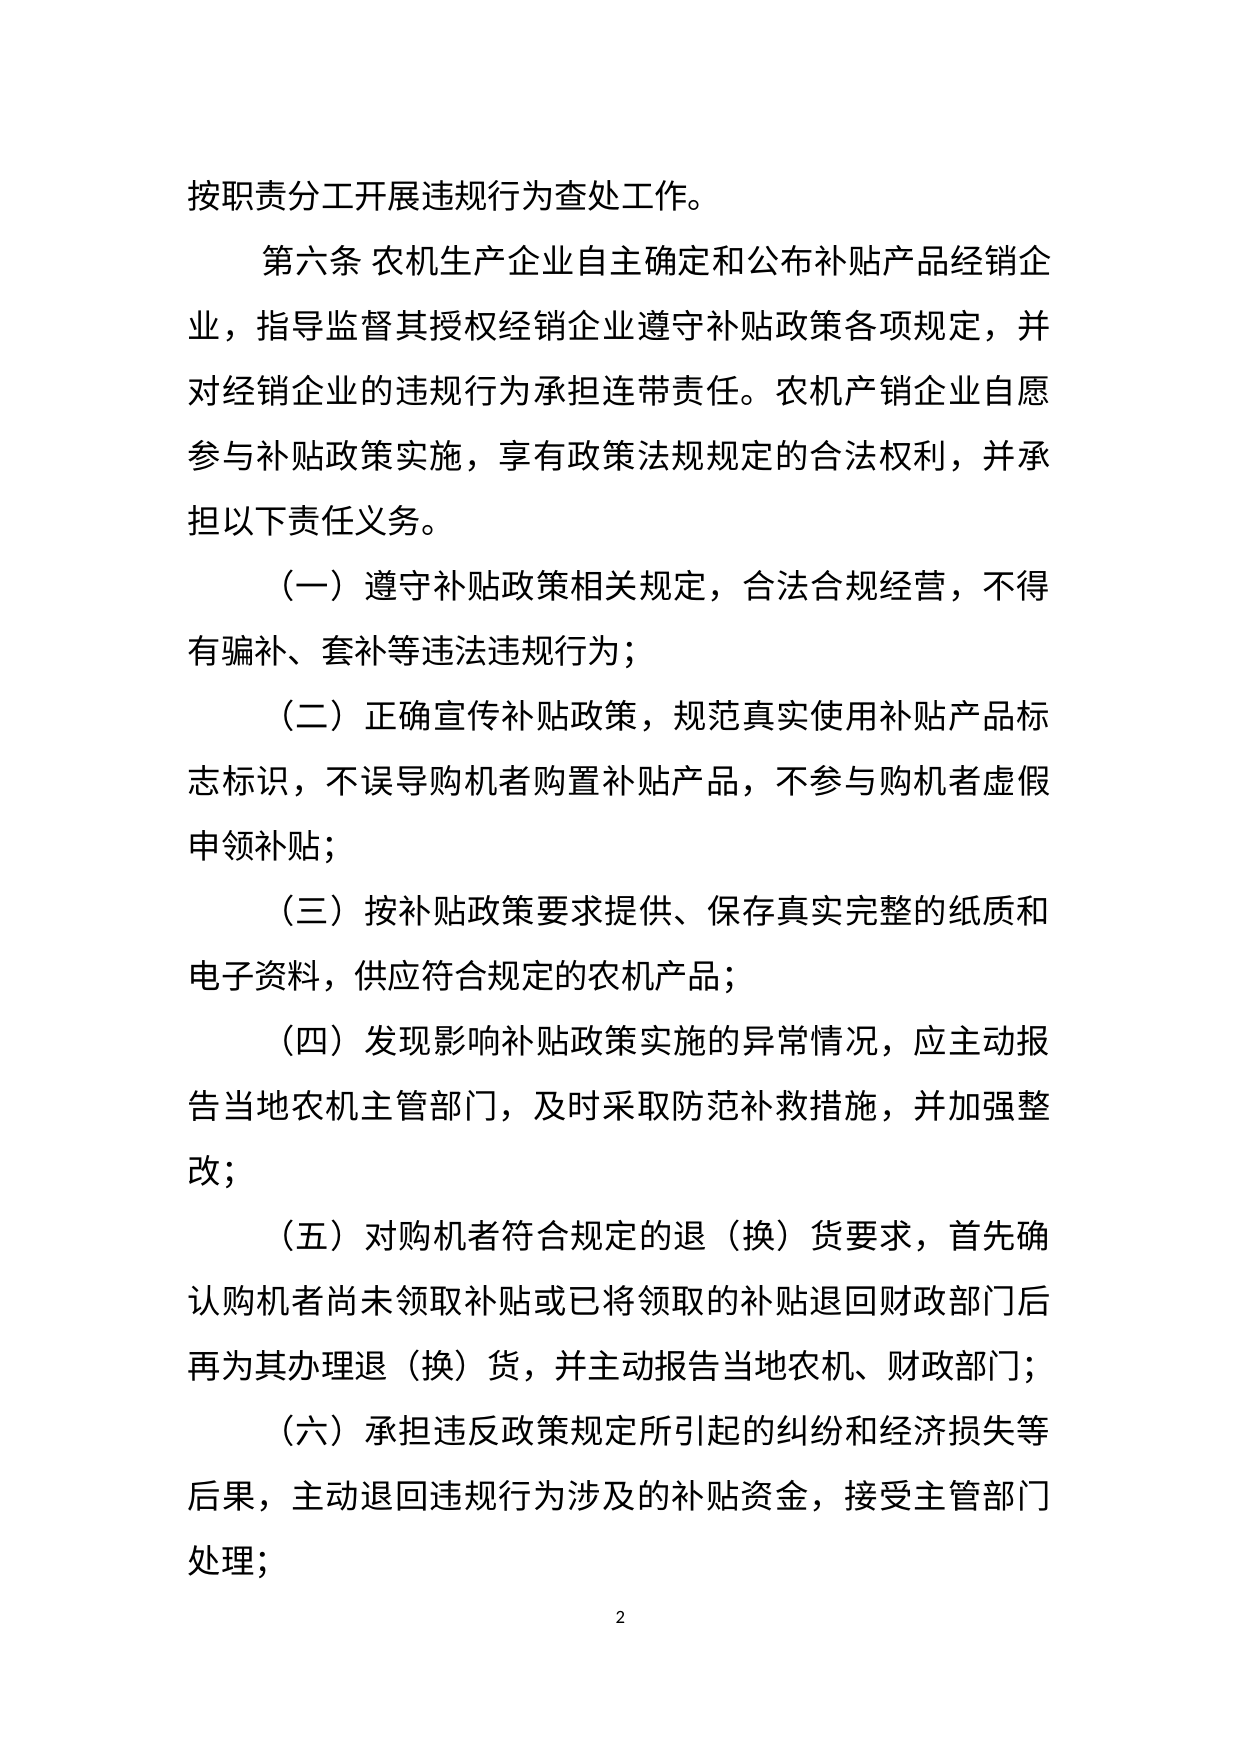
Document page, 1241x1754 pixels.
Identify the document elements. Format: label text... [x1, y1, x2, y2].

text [187, 162, 1053, 227]
text （一）遵守补贴政策相关规定，合法合规经营，不得有骗补、套补等违法违规行为； [187, 552, 1053, 682]
text （四）发现影响补贴政策实施的异常情况，应主动报告当地农机主管部门，及时采取防范补救措施，并加强整改； [187, 1007, 1053, 1202]
text （三）按补贴政策要求提供、保存真实完整的纸质和电子资料，供应符合规定的农机产品； [187, 877, 1053, 1007]
text 第六条 农机生产企业自主确定和公布补贴产品经销企业，指导监督其授权经销企业遵守补贴政策各项规定，并对经销企业的违规行为承担连带责任。农机产销企业自愿参与补贴政策实施，享有政策法规规定的合法权利，并承担以下责任义务。 [187, 227, 1053, 552]
text （五）对购机者符合规定的退（换）货要求，首先确认购机者尚未领取补贴或已将领取的补贴退回财政部门后，再为其办理退（换）货，并主动报告当地农机、财政部门； [187, 1202, 1053, 1397]
text （六）承担违反政策规定所引起的纠纷和经济损失等后果，主动退回违规行为涉及的补贴资金，接受主管部门处理； [187, 1397, 1053, 1592]
text （二）正确宣传补贴政策，规范真实使用补贴产品标志标识，不误导购机者购置补贴产品，不参与购机者虚假申领补贴； [187, 682, 1053, 877]
